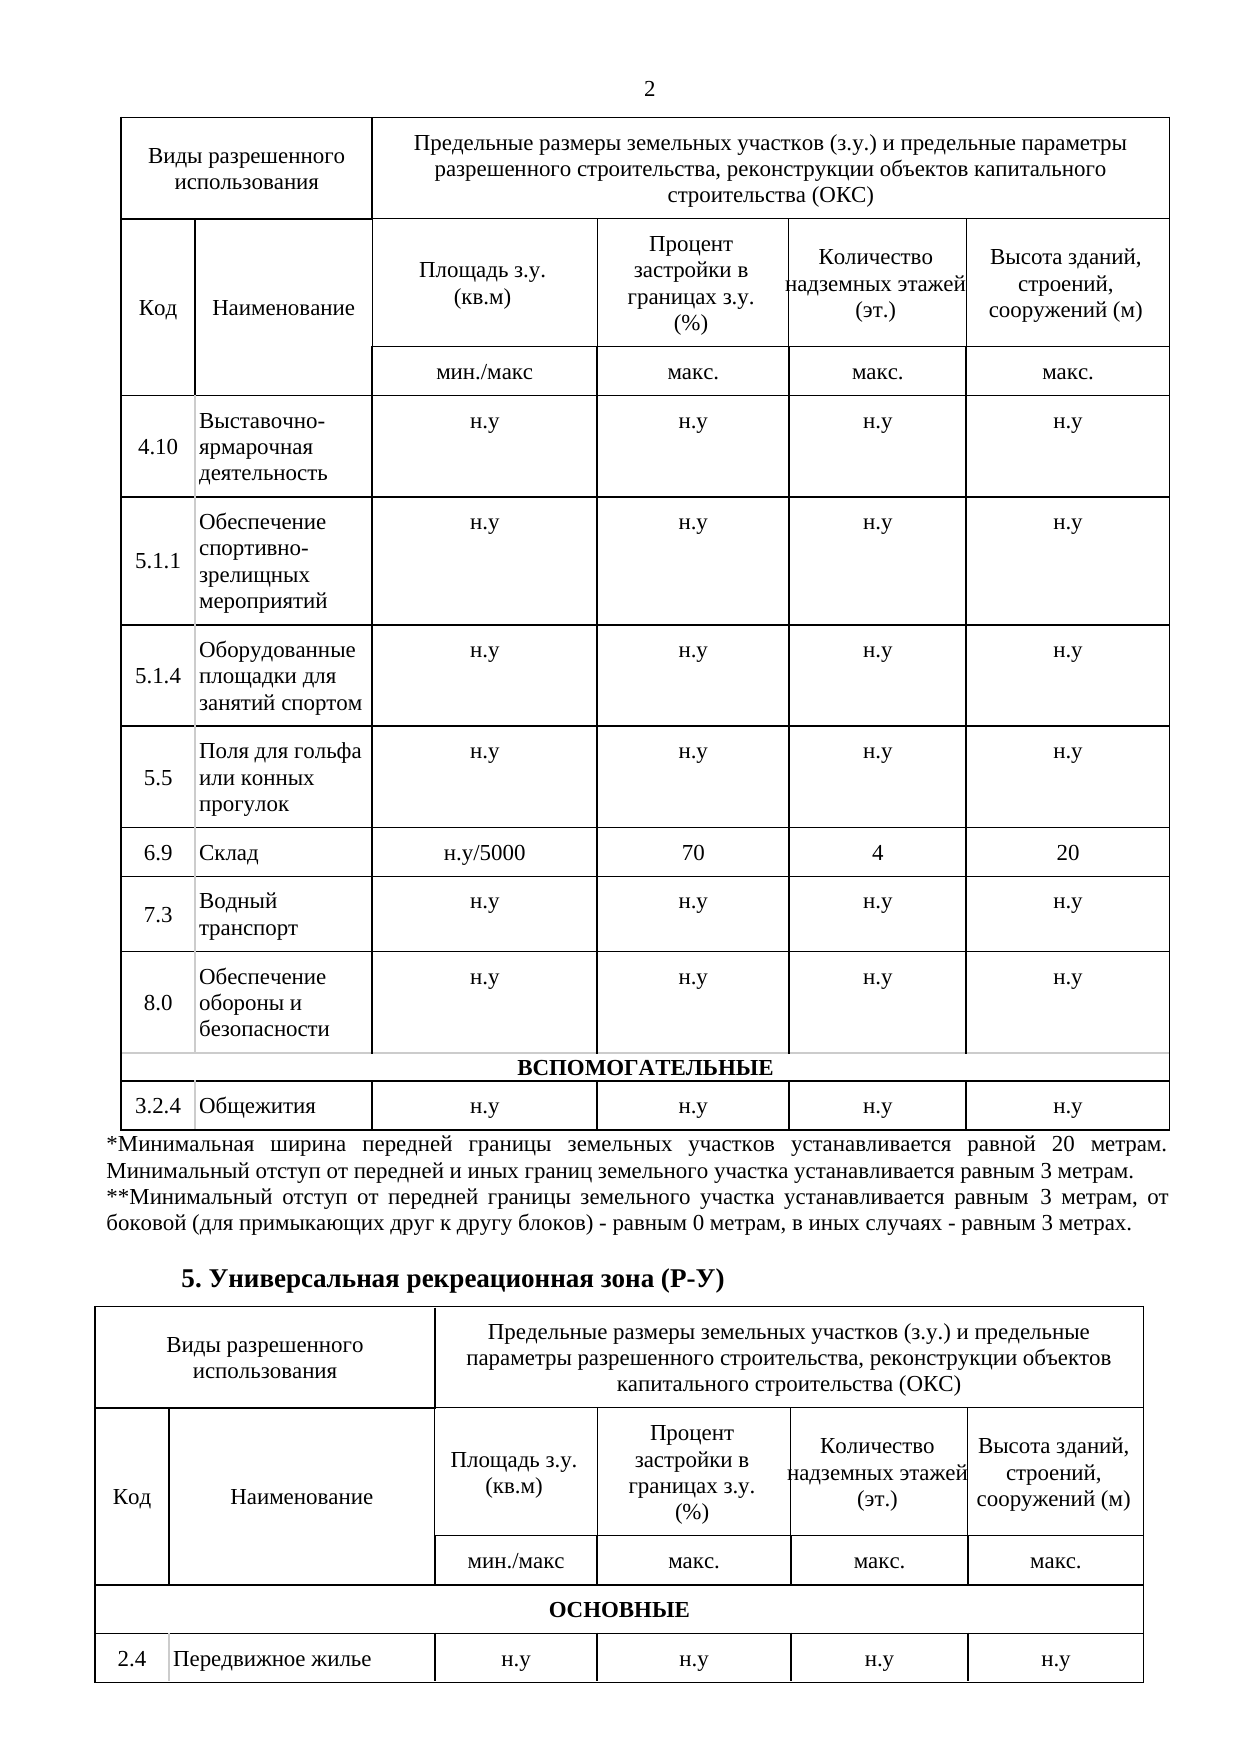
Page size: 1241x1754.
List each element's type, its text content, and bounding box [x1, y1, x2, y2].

table_cell 7.3 [122, 877, 194, 951]
table_cell Количество надземных этажей (эт.) [791, 1408, 967, 1535]
table_cell 6.9 [122, 828, 194, 876]
table_cell н.у [967, 952, 1169, 1052]
table_cell Обеспечение спортивно-зрелищных мероприятий [196, 498, 371, 624]
table_cell Количество надземных этажей (эт.) [789, 219, 966, 346]
table_cell Склад [196, 828, 371, 876]
table_cell макс. [598, 347, 788, 395]
text *Минимальная ширина передней границы земельных участков устанавливается равной 20 метрам. Минимальный отступ от передней и иных границ земельного участка устанавливается равным 3 метрам. [106, 1130, 1169, 1183]
table_cell 70 [598, 828, 788, 876]
table_cell Площадь з.у. (кв.м) [373, 219, 597, 346]
table_cell н.у [790, 626, 965, 725]
table_cell н.у [790, 952, 965, 1052]
table_cell н.у [790, 498, 965, 624]
table_cell н.у [436, 1634, 596, 1681]
table_cell 5.1.4 [122, 626, 194, 725]
table_cell н.у [373, 727, 596, 827]
table_cell н.у [373, 498, 596, 624]
table_cell Код [96, 1409, 168, 1584]
table_cell макс. [792, 1536, 967, 1584]
table_cell Оборудованные площадки для занятий спортом [196, 626, 371, 725]
table_cell н.у [969, 1634, 1143, 1681]
table_cell Обеспечение обороны и безопасности [196, 952, 371, 1052]
table_cell н.у [967, 498, 1169, 624]
table_cell н.у [598, 877, 788, 951]
table_cell Передвижное жилье [170, 1634, 434, 1681]
table_cell н.у [373, 396, 596, 496]
table_cell Код [122, 220, 194, 395]
table_cell 2.4 [96, 1634, 168, 1681]
table_cell Наименование [196, 220, 372, 395]
table_cell мин./макс [436, 1536, 596, 1584]
table_cell н.у [967, 396, 1169, 496]
table_cell мин./макс [373, 347, 596, 395]
table_cell н.у [790, 877, 965, 951]
table_cell н.у [598, 1634, 790, 1681]
table_cell Высота зданий, строений, сооружений (м) [968, 1408, 1143, 1535]
table_cell Общежития [196, 1082, 371, 1129]
table_cell н.у [790, 396, 965, 496]
table_header Виды разрешенного использования [96, 1307, 435, 1407]
table_cell макс. [598, 1536, 790, 1584]
table_cell н.у [967, 1082, 1169, 1129]
table_cell н.у [967, 877, 1169, 951]
table_cell н.у [967, 626, 1169, 725]
text 5. Универсальная рекреационная зона (Р-У) [181, 1262, 1192, 1293]
table_cell макс. [790, 347, 965, 395]
text **Минимальный отступ от передней границы земельного участка устанавливается равным 3 метрам, от боковой (для примыкающих друг к другу блоков) - равным 0 метрам, в иных случаях - равным 3 метрах. [106, 1183, 1169, 1236]
table_cell н.у [790, 1082, 965, 1129]
table_cell Высота зданий, строений, сооружений (м) [967, 219, 1169, 346]
table_cell 3.2.4 [122, 1082, 194, 1129]
table_cell н.у [598, 1082, 788, 1129]
table_header Виды разрешенного использования [122, 118, 371, 218]
table_cell н.у [967, 727, 1169, 827]
table_cell Наименование [170, 1409, 434, 1584]
table_cell макс. [967, 347, 1169, 395]
table_cell н.у [373, 952, 596, 1052]
table_cell н.у [598, 396, 788, 496]
table_cell н.у [598, 498, 788, 624]
table_cell н.у [373, 1082, 596, 1129]
table_cell Процент застройки в границах з.у. (%) [598, 1408, 790, 1535]
table_cell 20 [967, 828, 1169, 876]
table_cell Площадь з.у. (кв.м) [435, 1408, 597, 1535]
table_cell 5.5 [122, 727, 194, 827]
table_cell макс. [969, 1536, 1143, 1584]
table_cell ОСНОВНЫЕ [96, 1586, 1143, 1633]
table_cell н.у [598, 626, 788, 725]
table_cell н.у [373, 877, 596, 951]
table_cell 5.1.1 [122, 498, 194, 624]
table_cell Водный транспорт [196, 877, 371, 951]
table_cell Процент застройки в границах з.у. (%) [598, 219, 788, 346]
table_cell н.у [790, 727, 965, 827]
table_cell Выставочно-ярмарочная деятельность [196, 396, 371, 496]
table_cell н.у [792, 1634, 967, 1681]
table_cell н.у [598, 727, 788, 827]
table_cell 4.10 [122, 396, 194, 496]
table_cell 4 [790, 828, 965, 876]
table_cell 8.0 [122, 952, 194, 1052]
table_cell н.у [598, 952, 788, 1052]
table_cell н.у [373, 626, 596, 725]
table_cell Поля для гольфа или конных прогулок [196, 727, 371, 827]
table_cell ВСПОМОГАТЕЛЬНЫЕ [122, 1054, 1169, 1080]
table_cell н.у/5000 [373, 828, 596, 876]
